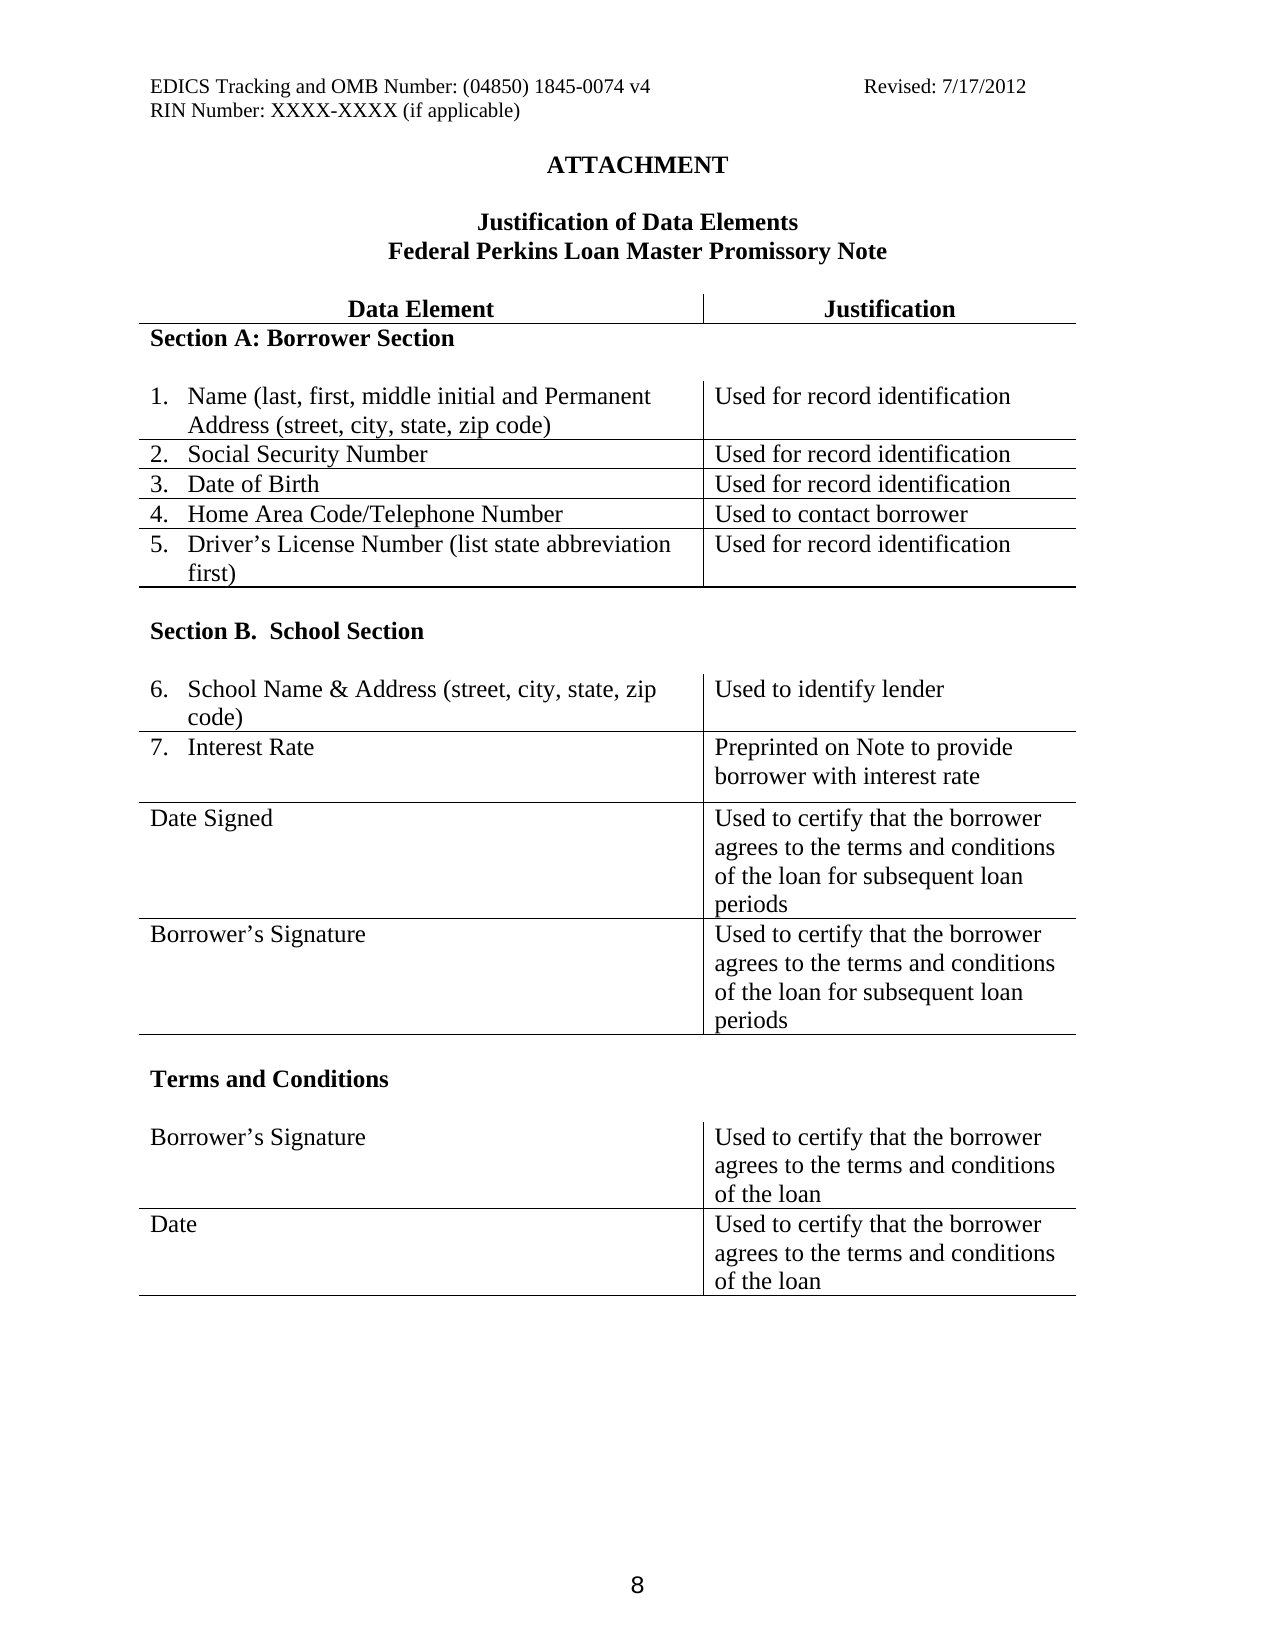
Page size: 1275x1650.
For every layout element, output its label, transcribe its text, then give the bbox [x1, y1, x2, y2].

table_header Name (last, first, middle initial and Permanent Address (street, city, state, zip code) [139, 381, 703, 438]
table_header Borrower’s Signature [139, 1122, 703, 1208]
table_cell Driver’s License Number (list state abbreviation first) [139, 529, 703, 586]
table_cell Interest Rate [139, 732, 703, 802]
subtitle Federal Perkins Loan Master Promissory Note [150, 236, 1125, 265]
subtitle Section B. School Section [150, 616, 1125, 645]
table_cell Used for record identification [704, 469, 1076, 498]
table_header Used to identify lender [704, 674, 1076, 731]
table_cell Date [139, 1209, 703, 1295]
table_header Used to certify that the borrower agrees to the terms and conditions of the loan [704, 1122, 1076, 1208]
table_cell Social Security Number [139, 440, 703, 468]
table_header Data Element [139, 294, 703, 322]
subtitle Terms and Conditions [150, 1064, 1125, 1093]
table_cell Preprinted on Note to provide borrower with interest rate [704, 732, 1076, 802]
table_cell Used for record identification [704, 529, 1076, 586]
text Justification of Data Elements [150, 207, 1125, 236]
table_cell Used for record identification [704, 440, 1076, 468]
table_cell Used to certify that the borrower agrees to the terms and conditions of the loan for subsequent loan periods [704, 803, 1076, 918]
table_cell Date of Birth [139, 469, 703, 498]
table_cell Used to certify that the borrower agrees to the terms and conditions of the loan [704, 1209, 1076, 1295]
table_cell Used to certify that the borrower agrees to the terms and conditions of the loan for subsequent loan periods [704, 919, 1076, 1034]
subtitle Section A: Borrower Section [150, 323, 1125, 352]
table_header School Name & Address (street, city, state, zip code) [139, 674, 703, 731]
table_cell Used to contact borrower [704, 499, 1076, 528]
text ATTACHMENT [150, 150, 1125, 179]
table_header Used for record identification [704, 381, 1076, 438]
table_cell Home Area Code/Telephone Number [139, 499, 703, 528]
table_cell Borrower’s Signature [139, 919, 703, 1034]
table_header Justification [704, 294, 1076, 322]
table_cell Date Signed [139, 803, 703, 918]
